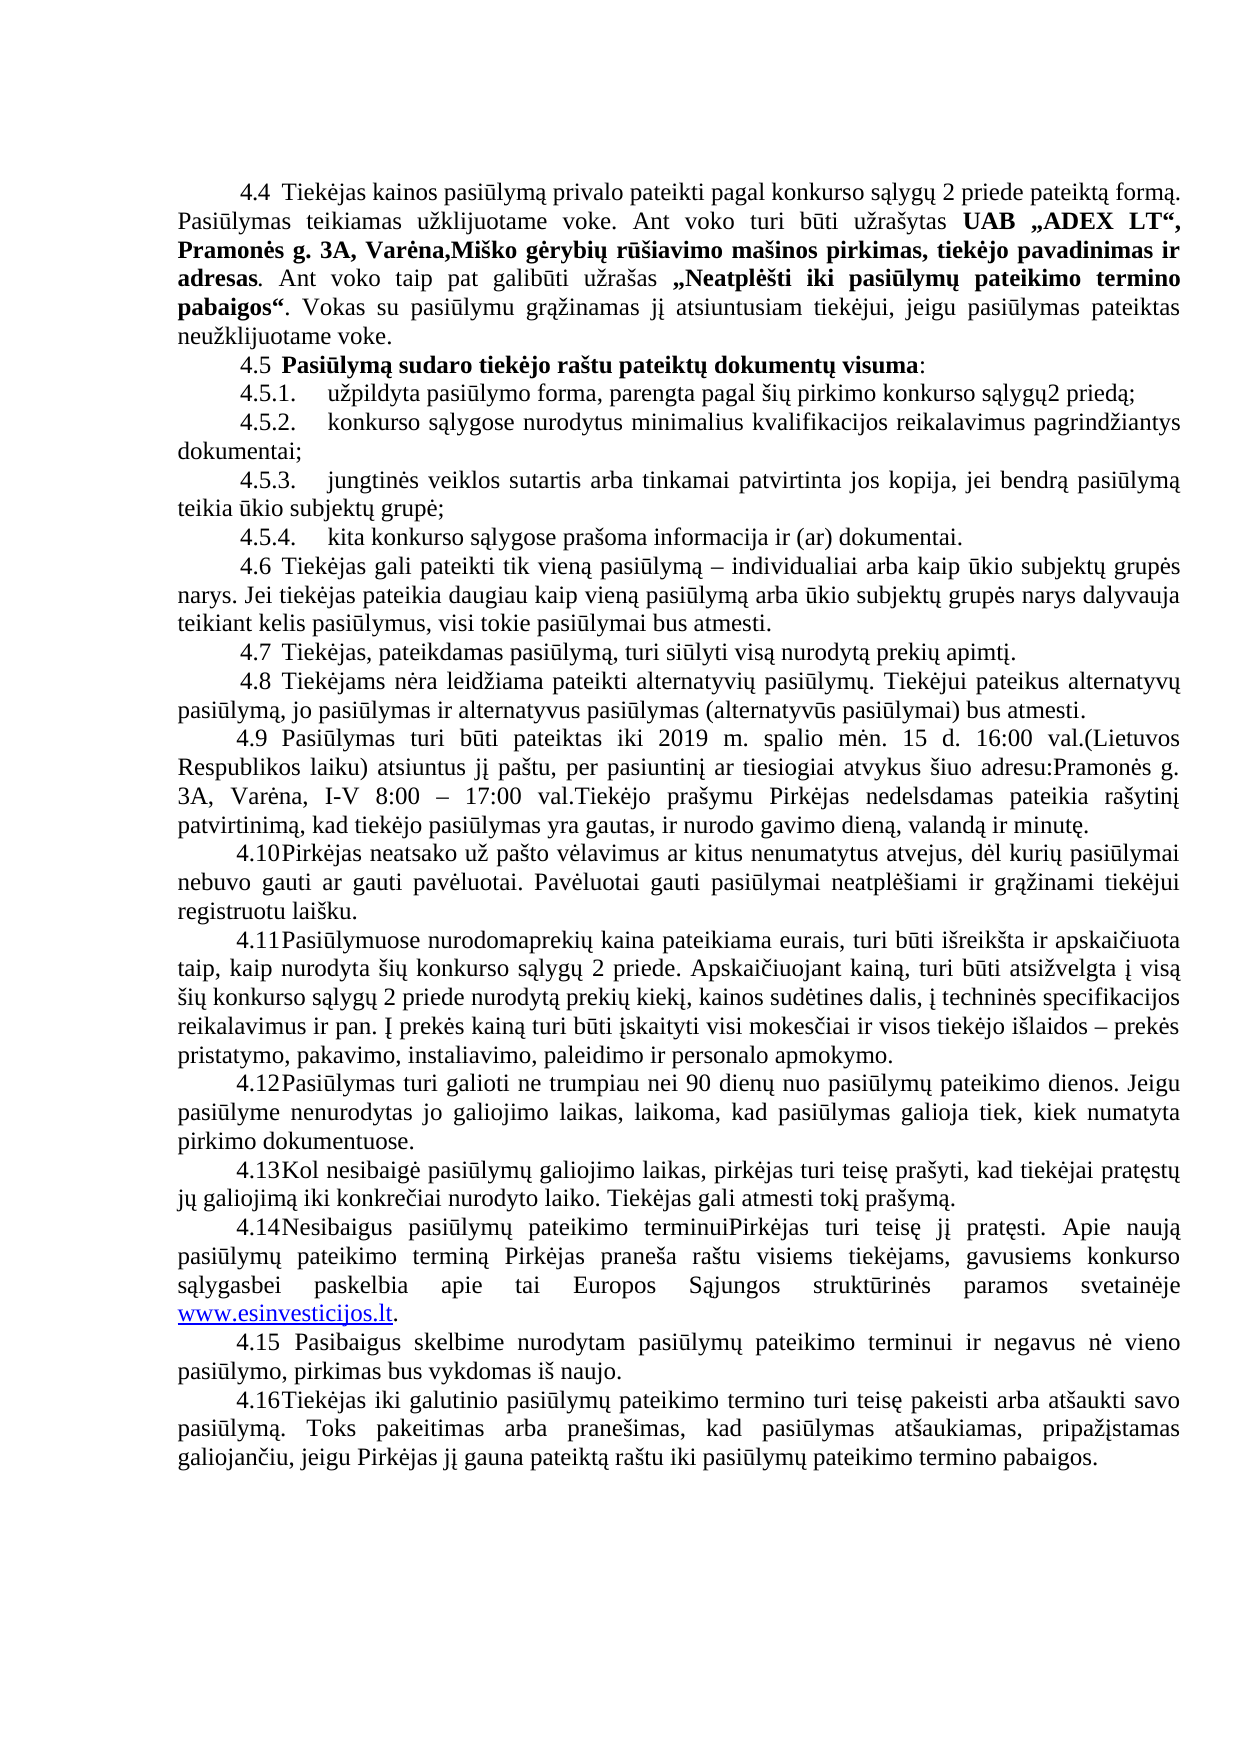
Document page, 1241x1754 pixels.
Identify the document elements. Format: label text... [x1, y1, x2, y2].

list Tiekėjas gali pateikti tik vieną pasiūlymą – individualiai arba kaip ūkio subjektų grupės narys. Jei tiekėjas pateikia daugiau kaip vieną pasiūlymą arba ūkio subjektų grupės narys dalyvauja teikiant kelis pasiūlymus, visi tokie pasiūlymai bus atmesti. [177, 551, 1181, 637]
list užpildyta pasiūlymo forma, parengta pagal šių pirkimo konkurso sąlygų2 priedą; [177, 378, 1181, 407]
list Pasibaigus skelbime nurodytam pasiūlymų pateikimo terminui ir negavus nė vieno pasiūlymo, pirkimas bus vykdomas iš naujo. [177, 1327, 1181, 1385]
list konkurso sąlygose nurodytus minimalius kvalifikacijos reikalavimus pagrindžiantys dokumentai; [177, 407, 1181, 465]
list Nesibaigus pasiūlymų pateikimo terminuiPirkėjas turi teisę jį pratęsti. Apie naują pasiūlymų pateikimo terminą Pirkėjas praneša raštu visiems tiekėjams, gavusiems konkurso sąlygasbei paskelbia apie tai Europos Sąjungos struktūrinės paramos svetainėje www.esinvesticijos.lt. [177, 1212, 1181, 1327]
list Pasiūlymas turi galioti ne trumpiau nei 90 dienų nuo pasiūlymų pateikimo dienos. Jeigu pasiūlyme nenurodytas jo galiojimo laikas, laikoma, kad pasiūlymas galioja tiek, kiek numatyta pirkimo dokumentuose. [177, 1068, 1181, 1155]
list Tiekėjas iki galutinio pasiūlymų pateikimo termino turi teisę pakeisti arba atšaukti savo pasiūlymą. Toks pakeitimas arba pranešimas, kad pasiūlymas atšaukiamas, pripažįstamas galiojančiu, jeigu Pirkėjas jį gauna pateiktą raštu iki pasiūlymų pateikimo termino pabaigos. [177, 1385, 1181, 1471]
list kita konkurso sąlygose prašoma informacija ir (ar) dokumentai. [177, 522, 1181, 551]
list Pirkėjas neatsako už pašto vėlavimus ar kitus nenumatytus atvejus, dėl kurių pasiūlymai nebuvo gauti ar gauti pavėluotai. Pavėluotai gauti pasiūlymai neatplėšiami ir grąžinami tiekėjui registruotu laišku. [177, 838, 1181, 925]
list Pasiūlymas turi būti pateiktas iki 2019 m. spalio mėn. 15 d. 16:00 val.(Lietuvos Respublikos laiku) atsiuntus jį paštu, per pasiuntinį ar tiesiogiai atvykus šiuo adresu:Pramonės g. 3A, Varėna, I-V 8:00 – 17:00 val.Tiekėjo prašymu Pirkėjas nedelsdamas pateikia rašytinį patvirtinimą, kad tiekėjo pasiūlymas yra gautas, ir nurodo gavimo dieną, valandą ir minutę. [177, 723, 1181, 838]
list Tiekėjas kainos pasiūlymą privalo pateikti pagal konkurso sąlygų 2 priede pateiktą formą. Pasiūlymas teikiamas užklijuotame voke. Ant voko turi būti užrašytas UAB „ADEX LT“, Pramonės g. 3A, Varėna,Miško gėrybių rūšiavimo mašinos pirkimas, tiekėjo pavadinimas ir adresas. Ant voko taip pat galibūti užrašas „Neatplėšti iki pasiūlymų pateikimo termino pabaigos“. Vokas su pasiūlymu grąžinamas jį atsiuntusiam tiekėjui, jeigu pasiūlymas pateiktas neužklijuotame voke. [177, 177, 1181, 350]
list Pasiūlymuose nurodomaprekių kaina pateikiama eurais, turi būti išreikšta ir apskaičiuota taip, kaip nurodyta šių konkurso sąlygų 2 priede. Apskaičiuojant kainą, turi būti atsižvelgta į visą šių konkurso sąlygų 2 priede nurodytą prekių kiekį, kainos sudėtines dalis, į techninės specifikacijos reikalavimus ir pan. Į prekės kainą turi būti įskaityti visi mokesčiai ir visos tiekėjo išlaidos – prekės pristatymo, pakavimo, instaliavimo, paleidimo ir personalo apmokymo. [177, 925, 1181, 1068]
list Tiekėjams nėra leidžiama pateikti alternatyvių pasiūlymų. Tiekėjui pateikus alternatyvų pasiūlymą, jo pasiūlymas ir alternatyvus pasiūlymas (alternatyvūs pasiūlymai) bus atmesti. [177, 666, 1181, 723]
list Pasiūlymą sudaro tiekėjo raštu pateiktų dokumentų visuma: [177, 350, 1181, 378]
list Kol nesibaigė pasiūlymų galiojimo laikas, pirkėjas turi teisę prašyti, kad tiekėjai pratęstų jų galiojimą iki konkrečiai nurodyto laiko. Tiekėjas gali atmesti tokį prašymą. [177, 1155, 1181, 1212]
list jungtinės veiklos sutartis arba tinkamai patvirtinta jos kopija, jei bendrą pasiūlymą teikia ūkio subjektų grupė; [177, 465, 1181, 522]
list Tiekėjas, pateikdamas pasiūlymą, turi siūlyti visą nurodytą prekių apimtį. [177, 637, 1181, 666]
